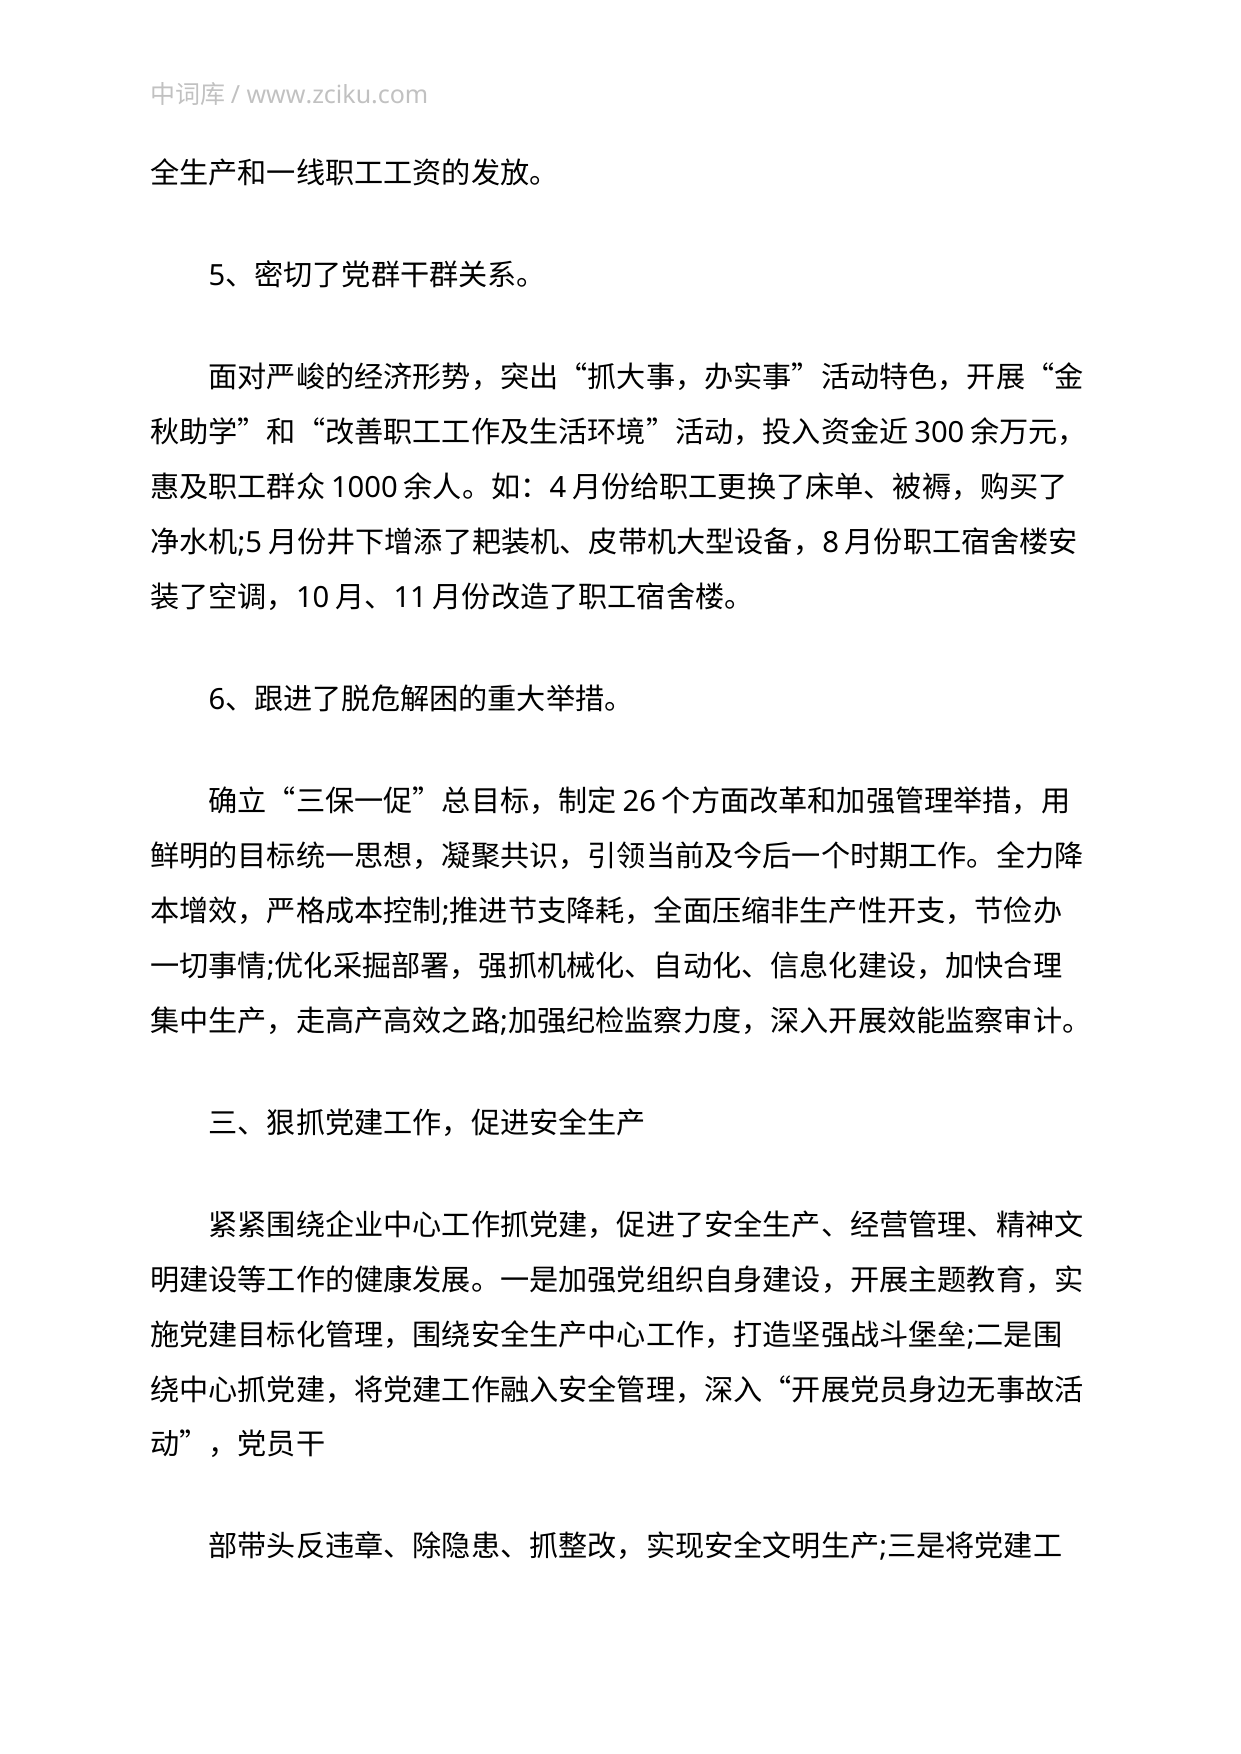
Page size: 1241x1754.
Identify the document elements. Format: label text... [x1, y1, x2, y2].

text 面对严峻的经济形势，突出“抓大事，办实事”活动特色，开展“金秋助学”和“改善职工工作及生活环境”活动，投入资金近300余万元，惠及职工群众1000余人。如：4月份给职工更换了床单、被褥，购买了净水机;5月份井下增添了耙装机、皮带机大型设备，8月份职工宿舍楼安装了空调，10月、11月份改造了职工宿舍楼。 [150, 354, 1090, 616]
text 6、跟进了脱危解困的重大举措。 [150, 676, 1090, 718]
text 紧紧围绕企业中心工作抓党建，促进了安全生产、经营管理、精神文明建设等工作的健康发展。一是加强党组织自身建设，开展主题教育，实施党建目标化管理，围绕安全生产中心工作，打造坚强战斗堡垒;二是围绕中心抓党建，将党建工作融入安全管理，深入“开展党员身边无事故活动”，党员干 [150, 1201, 1090, 1463]
text 三、狠抓党建工作，促进安全生产 [150, 1099, 1090, 1142]
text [150, 1523, 1090, 1565]
text 5、密切了党群干群关系。 [150, 252, 1090, 294]
text 确立“三保一促”总目标，制定26个方面改革和加强管理举措，用鲜明的目标统一思想，凝聚共识，引领当前及今后一个时期工作。全力降本增效，严格成本控制;推进节支降耗，全面压缩非生产性开支，节俭办一切事情;优化采掘部署，强抓机械化、自动化、信息化建设，加快合理集中生产，走高产高效之路;加强纪检监察力度，深入开展效能监察审计。 [150, 778, 1090, 1040]
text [150, 150, 1090, 192]
